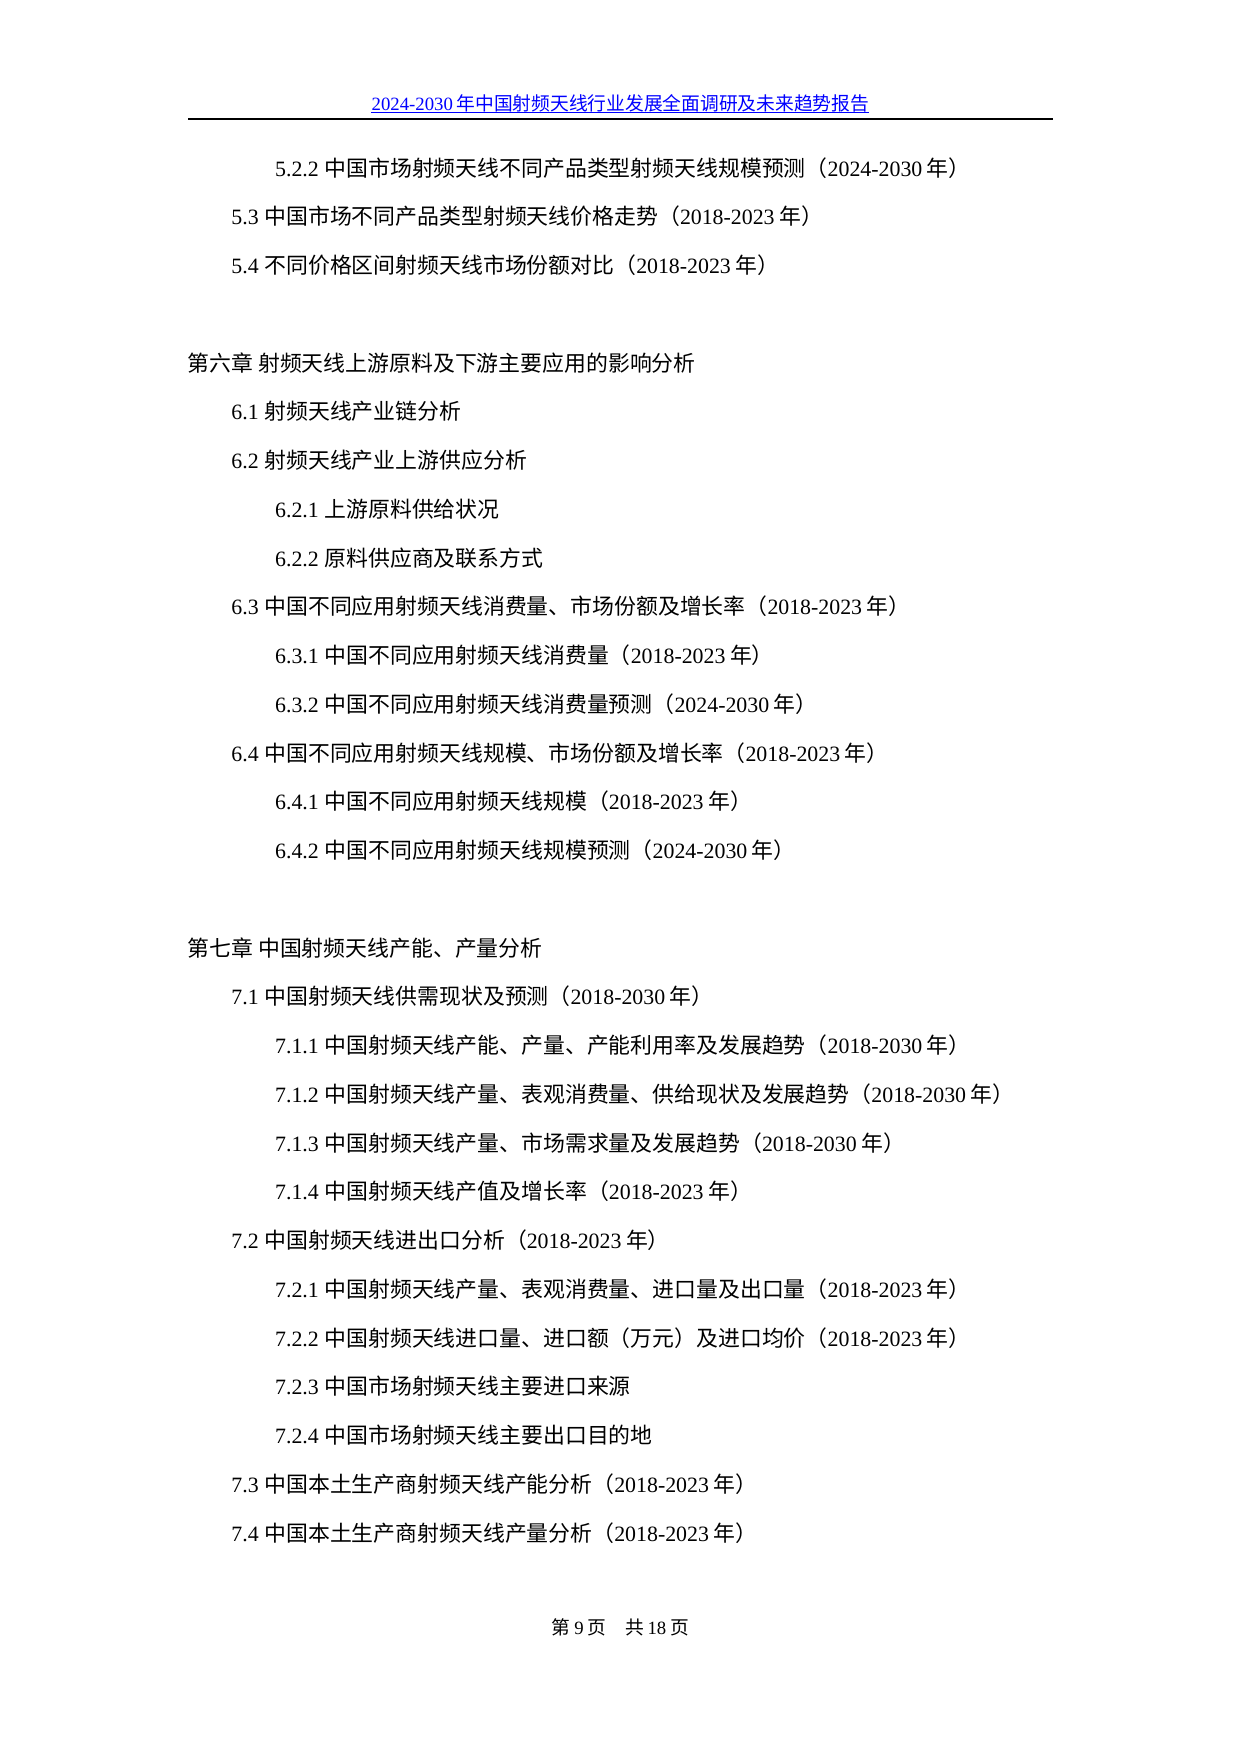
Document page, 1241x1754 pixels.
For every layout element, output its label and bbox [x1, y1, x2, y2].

text [187, 150, 1053, 1548]
